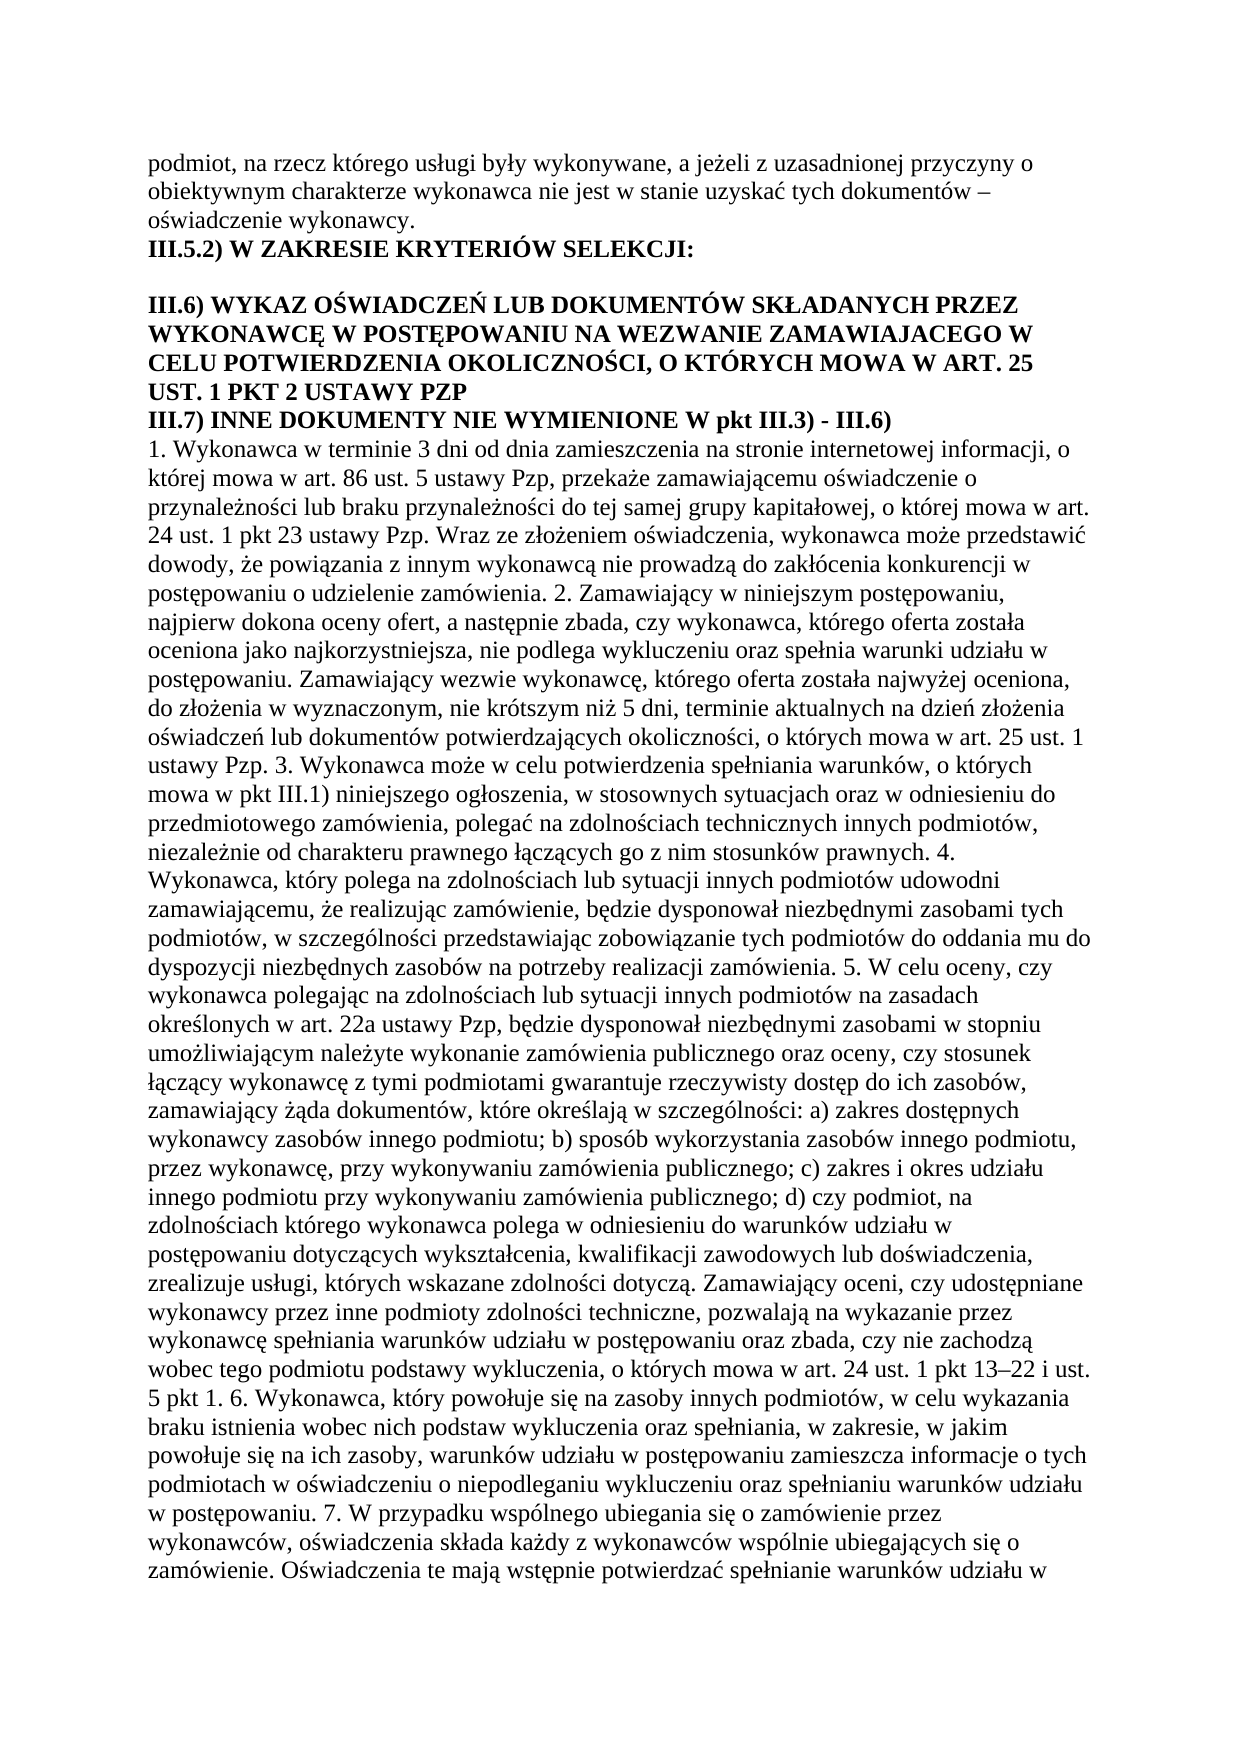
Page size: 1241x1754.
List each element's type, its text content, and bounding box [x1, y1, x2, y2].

text III.6) WYKAZ OŚWIADCZEŃ LUB DOKUMENTÓW SKŁADANYCH PRZEZ WYKONAWCĘ W POSTĘPOWANIU NA WEZWANIE ZAMAWIAJACEGO W CELU POTWIERDZENIA OKOLICZNOŚCI, O KTÓRYCH MOWA W ART. 25 UST. 1 PKT 2 USTAWY PZP [148, 291, 1093, 406]
text III.7) INNE DOKUMENTY NIE WYMIENIONE W pkt III.3) - III.6) [148, 406, 1093, 434]
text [148, 148, 1093, 291]
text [148, 434, 1093, 1584]
